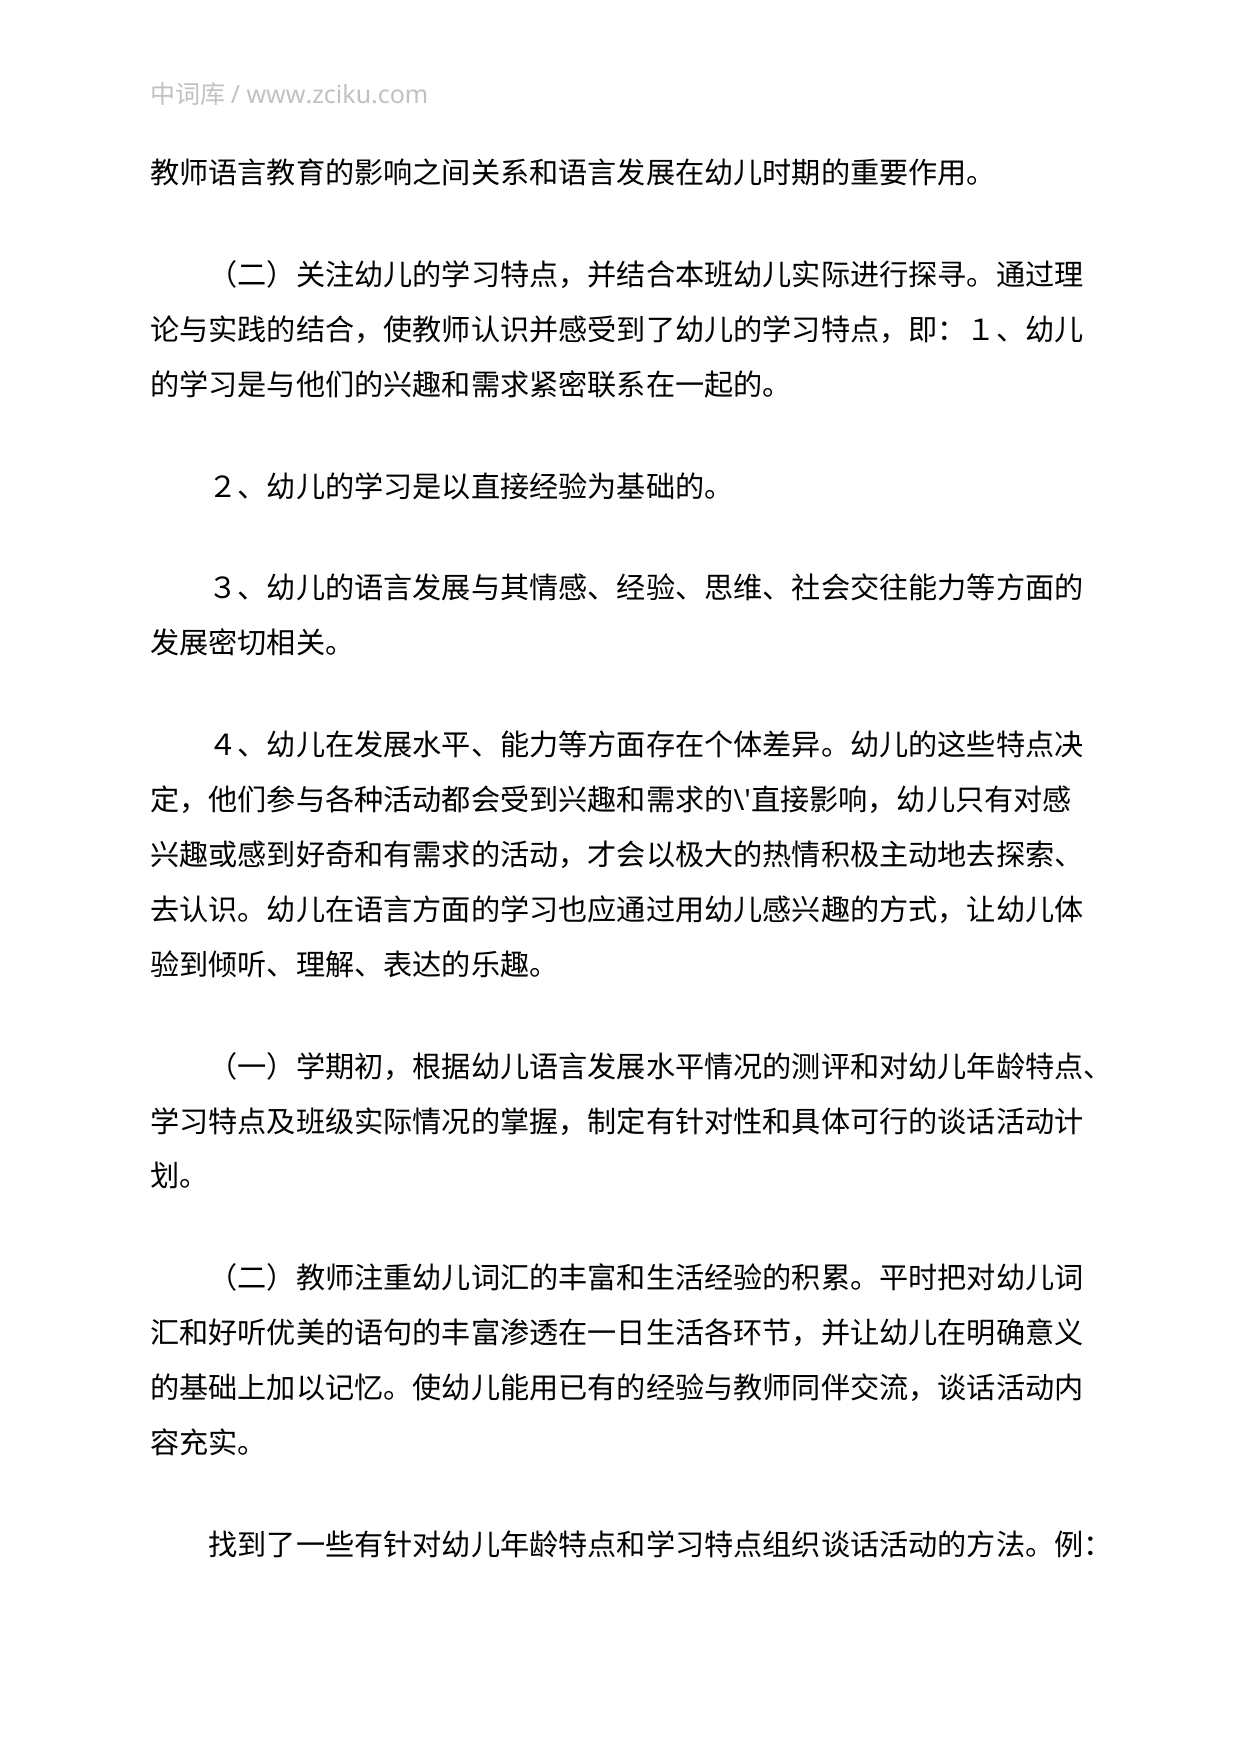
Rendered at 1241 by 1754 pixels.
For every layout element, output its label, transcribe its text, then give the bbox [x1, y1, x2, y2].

text （二）关注幼儿的学习特点，并结合本班幼儿实际进行探寻。通过理论与实践的结合，使教师认识并感受到了幼儿的学习特点，即：１、幼儿的学习是与他们的兴趣和需求紧密联系在一起的。 [150, 252, 1090, 404]
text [150, 1521, 1090, 1563]
text （一）学期初，根据幼儿语言发展水平情况的测评和对幼儿年龄特点、学习特点及班级实际情况的掌握，制定有针对性和具体可行的谈话活动计划。 [150, 1043, 1090, 1195]
text ３、幼儿的语言发展与其情感、经验、思维、社会交往能力等方面的发展密切相关。 [150, 565, 1090, 662]
text ２、幼儿的学习是以直接经验为基础的。 [150, 463, 1090, 506]
text ４、幼儿在发展水平、能力等方面存在个体差异。幼儿的这些特点决定，他们参与各种活动都会受到兴趣和需求的\'直接影响，幼儿只有对感兴趣或感到好奇和有需求的活动，才会以极大的热情积极主动地去探索、去认识。幼儿在语言方面的学习也应通过用幼儿感兴趣的方式，让幼儿体验到倾听、理解、表达的乐趣。 [150, 722, 1090, 984]
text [150, 150, 1090, 192]
text （二）教师注重幼儿词汇的丰富和生活经验的积累。平时把对幼儿词汇和好听优美的语句的丰富渗透在一日生活各环节，并让幼儿在明确意义的基础上加以记忆。使幼儿能用已有的经验与教师同伴交流，谈话活动内容充实。 [150, 1255, 1090, 1462]
